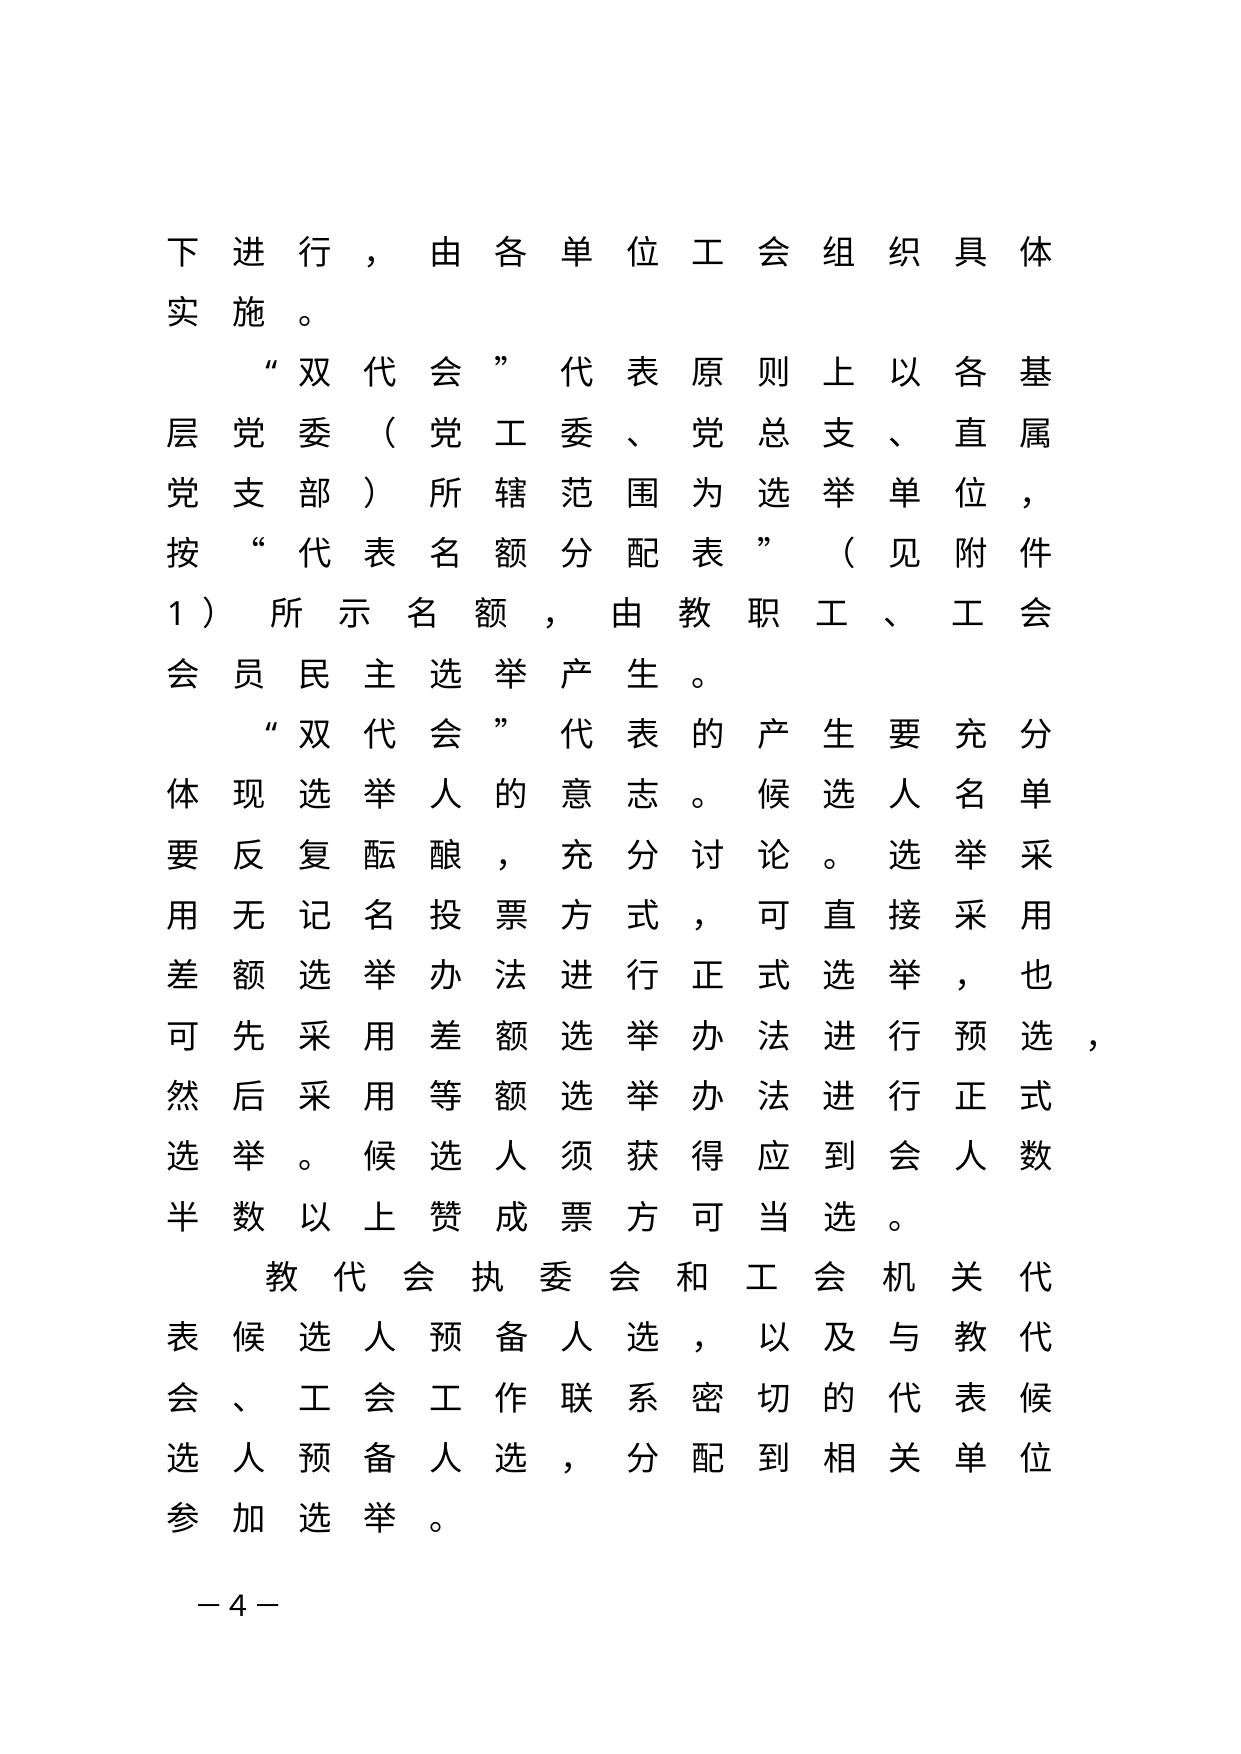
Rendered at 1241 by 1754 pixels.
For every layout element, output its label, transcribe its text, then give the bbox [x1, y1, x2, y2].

text 教代会执委会和工会机关代表候选人预备人选，以及与教代会、工会工作联系密切的代表候选人预备人选，分配到相关单位参加选举。 [167, 1245, 1085, 1546]
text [167, 219, 1085, 340]
text “双代会”代表原则上以各基层党委（党工委、党总支、直属党支部）所辖范围为选举单位，按“代表名额分配表”（见附件1）所示名额，由教职工、工会会员民主选举产生。 [167, 340, 1085, 702]
text “双代会”代表的产生要充分体现选举人的意志。候选人名单要反复酝酿，充分讨论。选举采用无记名投票方式，可直接采用差额选举办法进行正式选举，也可先采用差额选举办法进行预选，然后采用等额选举办法进行正式选举。候选人须获得应到会人数半数以上赞成票方可当选。 [167, 702, 1085, 1245]
